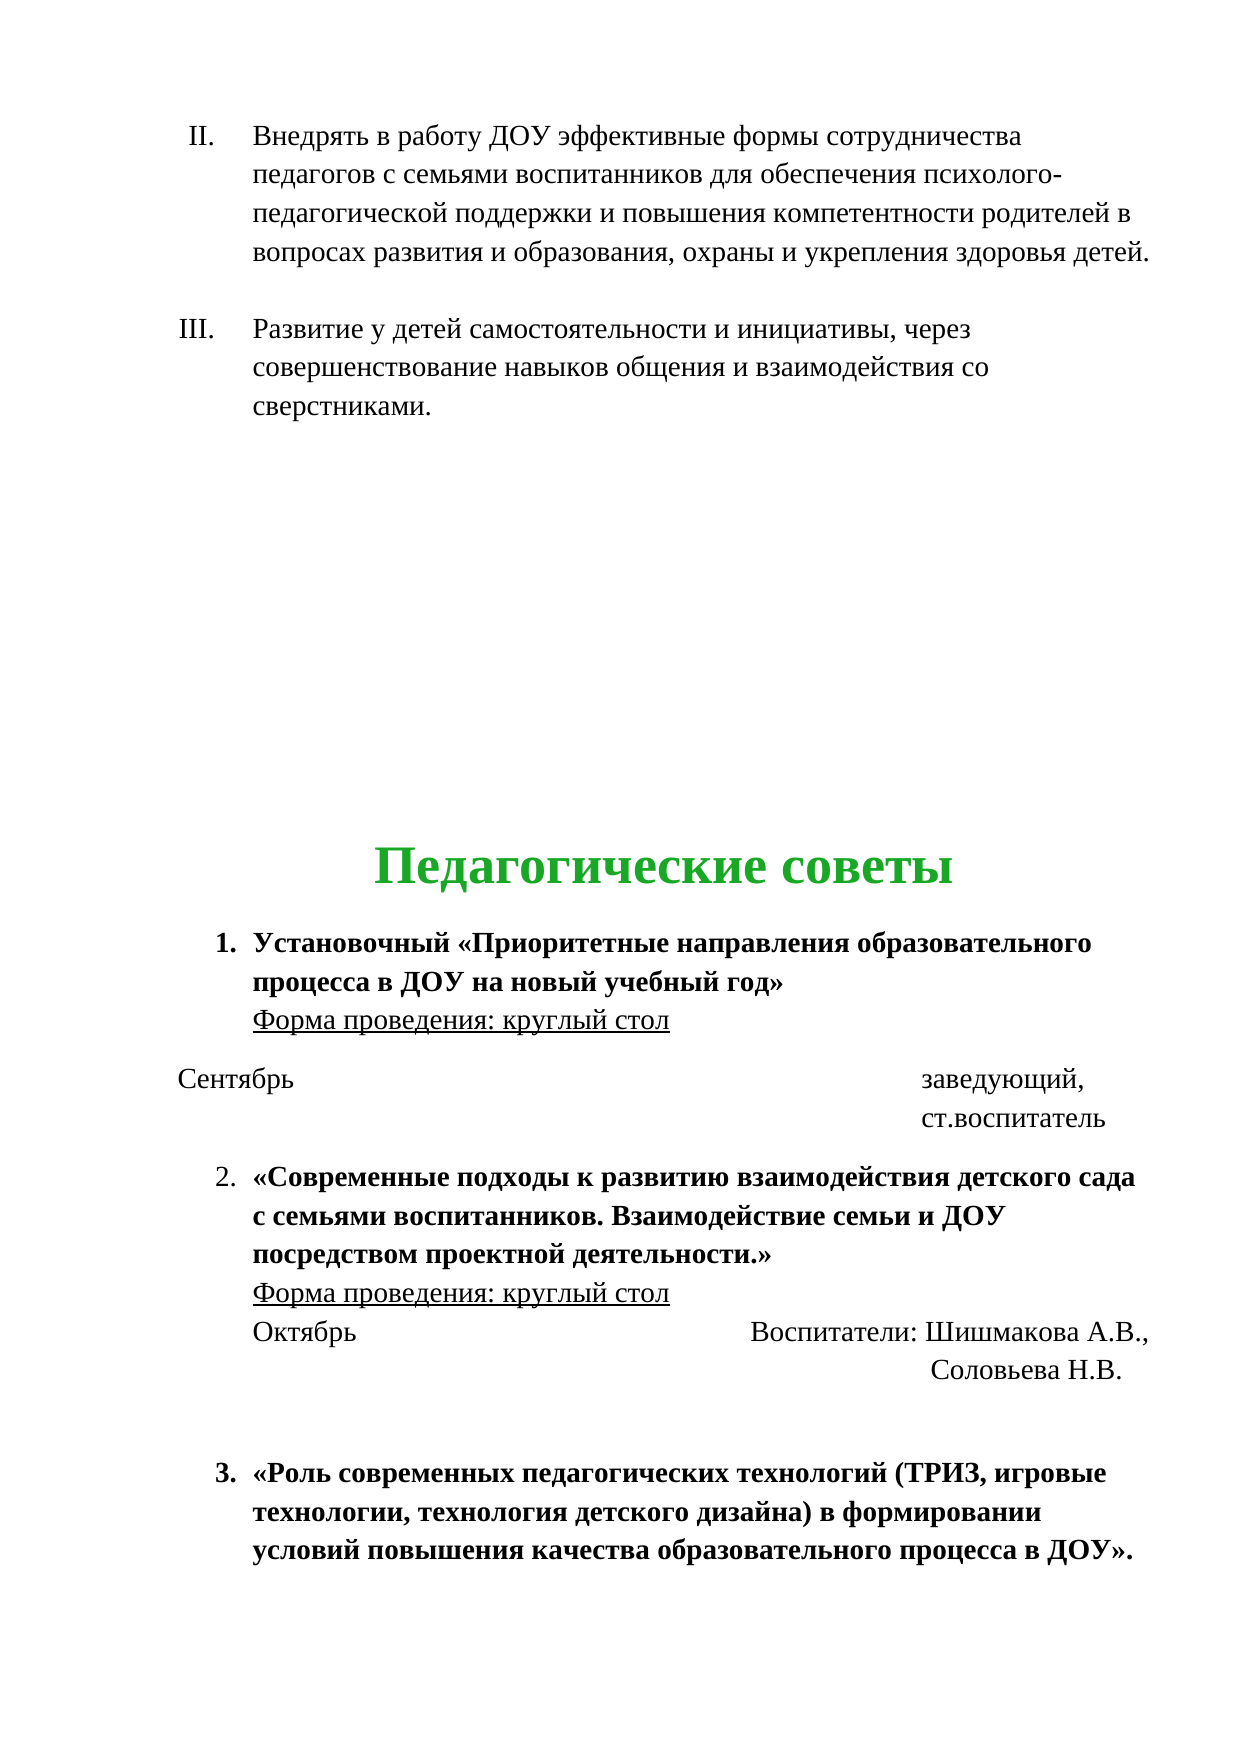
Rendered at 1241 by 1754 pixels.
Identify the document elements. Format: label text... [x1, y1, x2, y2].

text Сентябрь заведующий, [177, 1062, 1152, 1095]
list Установочный «Приоритетные направления образовательного процесса в ДОУ на новый учебный год» [215, 925, 1152, 997]
list «Роль современных педагогических технологий (ТРИЗ, игровые технологии, технология детского дизайна) в формировании условий повышения качества образовательного процесса в ДОУ». [215, 1455, 1152, 1566]
list «Современные подходы к развитию взаимодействия детского сада с семьями воспитанников. Взаимодействие семьи и ДОУ посредством проектной деятельности.» [215, 1159, 1152, 1270]
text ст.воспитатель [177, 1100, 1152, 1134]
list Соловьева Н.В. [252, 1352, 1152, 1386]
list Форма проведения: круглый стол [252, 1275, 1152, 1309]
list Октябрь Воспитатели: Шишмакова А.В., [252, 1314, 1152, 1347]
list Форма проведения: круглый стол [252, 1002, 1152, 1036]
text Педагогические советы [177, 833, 1152, 895]
list Развитие у детей самостоятельности и инициативы, через совершенствование навыков общения и взаимодействия со сверстниками. [215, 311, 1152, 421]
list Внедрять в работу ДОУ эффективные формы сотрудничества педагогов с семьями воспитанников для обеспечения психолого-педагогической поддержки и повышения компетентности родителей в вопросах развития и образования, охраны и укрепления здоровья детей. [215, 118, 1152, 267]
